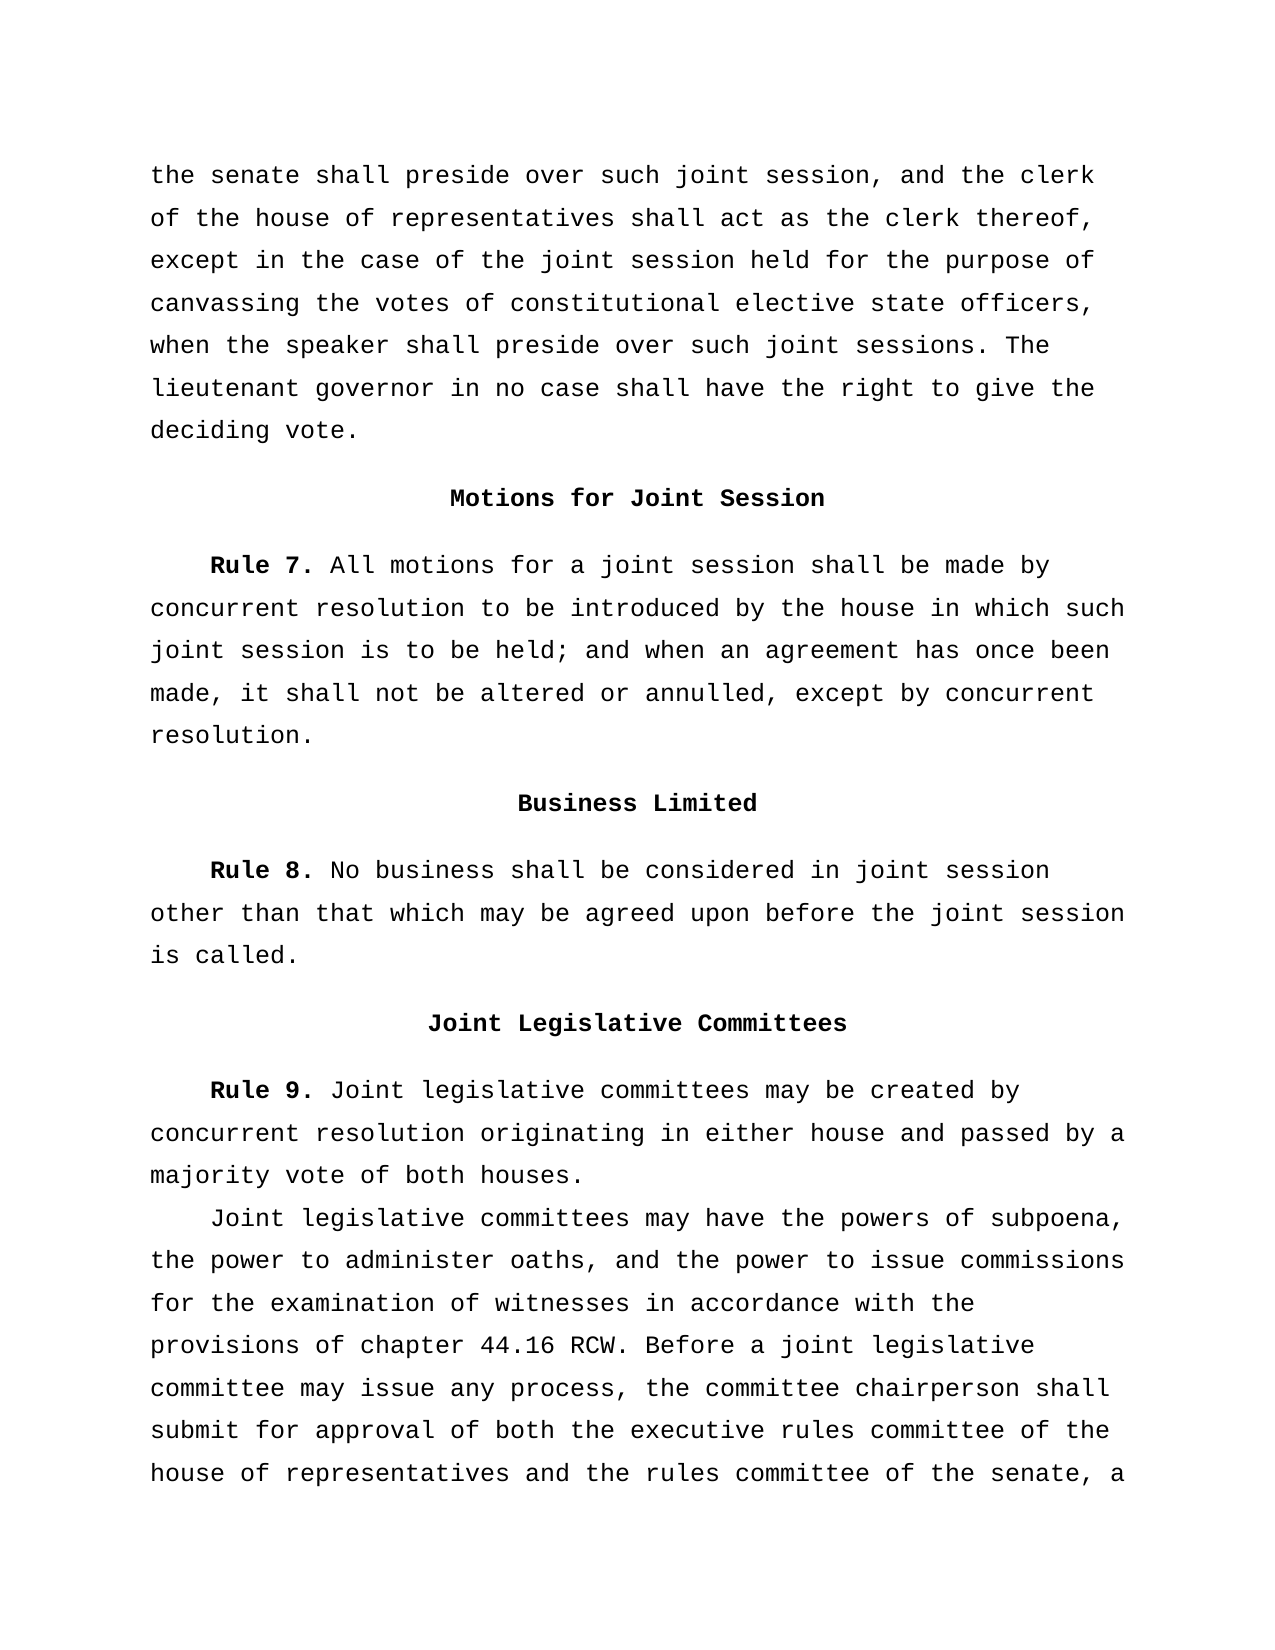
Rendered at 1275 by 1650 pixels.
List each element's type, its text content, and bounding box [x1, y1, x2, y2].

text Joint Legislative Committees [150, 997, 1125, 1040]
text Rule 8. No business shall be considered in joint session other than that which may be agreed upon before the joint session is called. [150, 845, 1125, 972]
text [150, 1192, 1125, 1490]
text Rule 7. All motions for a joint session shall be made by concurrent resolution to be introduced by the house in which such joint session is to be held; and when an agreement has once been made, it shall not be altered or annulled, except by concurrent resolution. [150, 540, 1125, 752]
text Motions for Joint Session [150, 472, 1125, 515]
text Rule 9. Joint legislative committees may be created by concurrent resolution originating in either house and passed by a majority vote of both houses. [150, 1065, 1125, 1192]
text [150, 150, 1125, 447]
text Business Limited [150, 777, 1125, 820]
